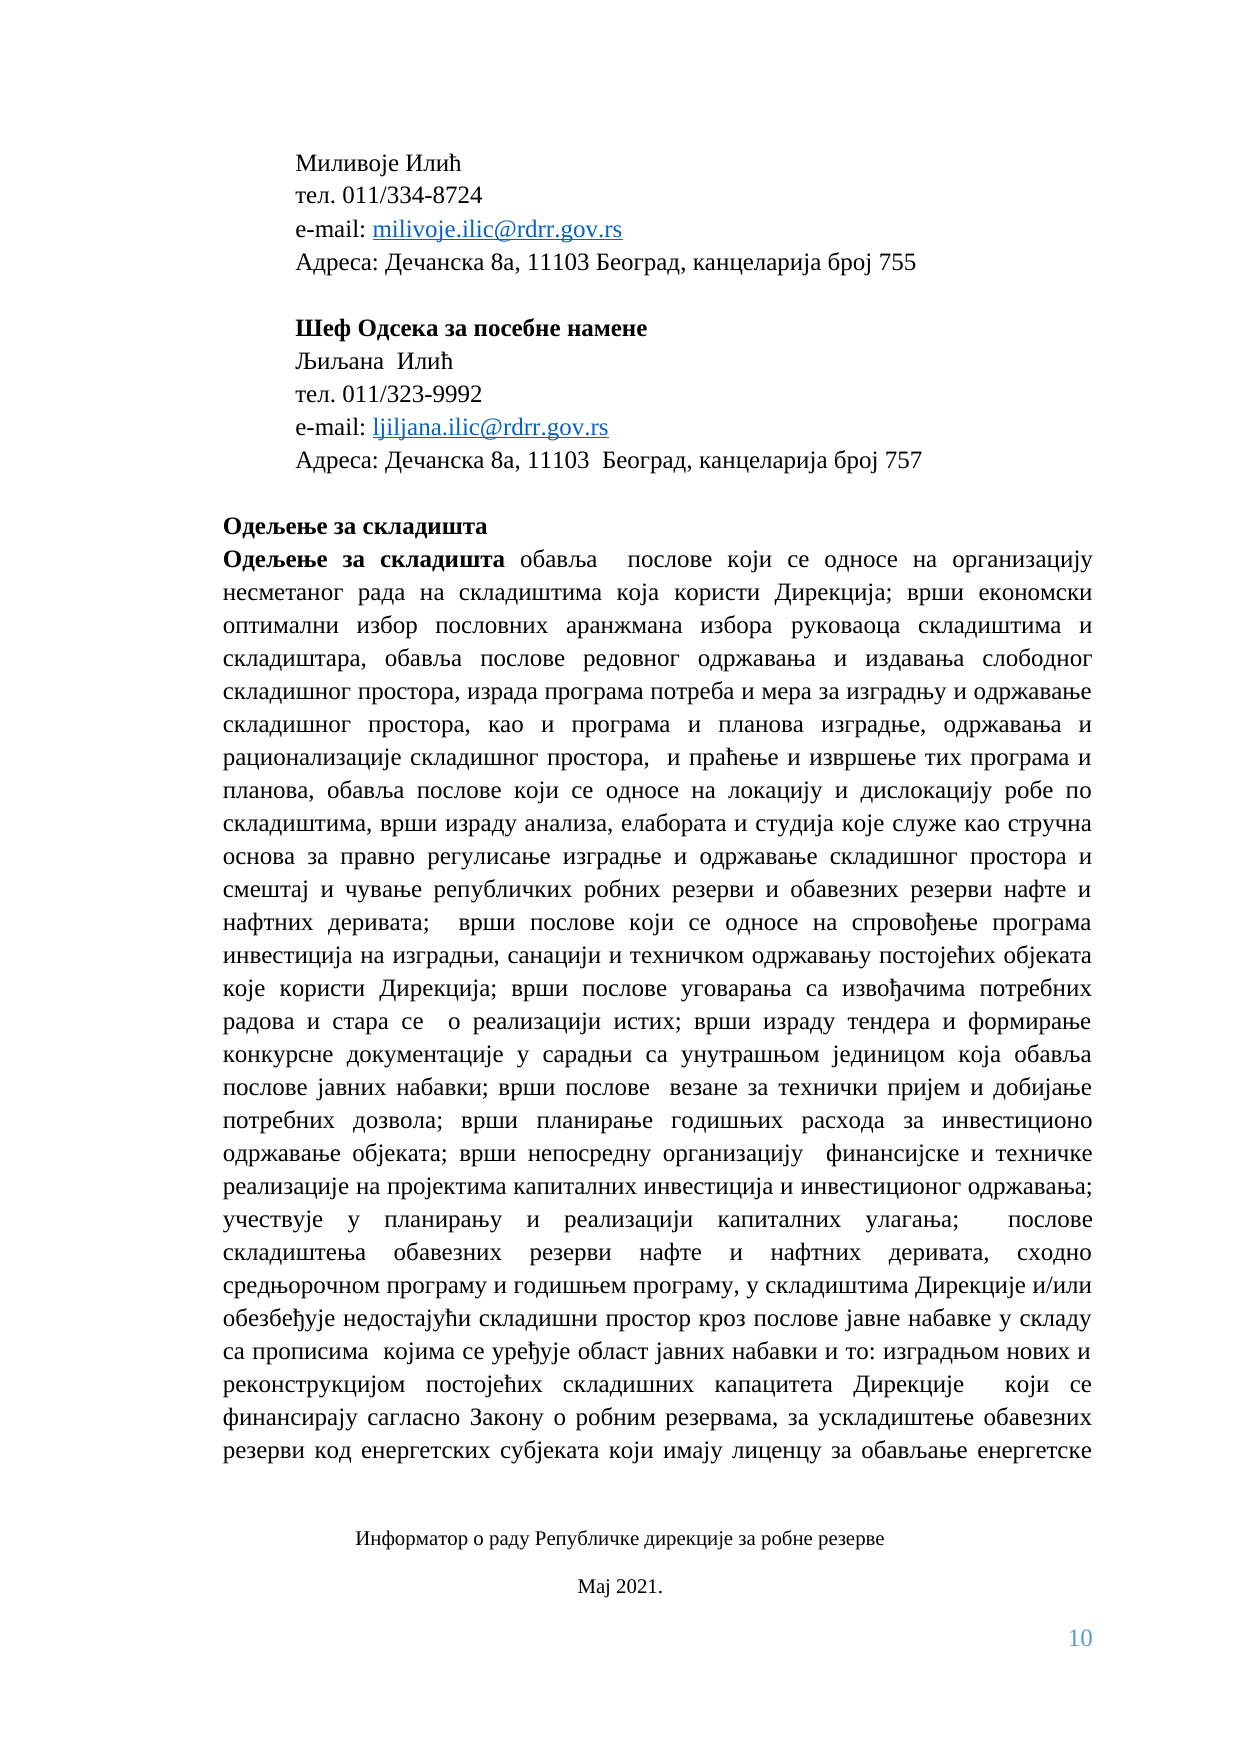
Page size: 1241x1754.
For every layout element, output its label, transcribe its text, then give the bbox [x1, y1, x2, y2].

list Одељење за складишта [223, 511, 1093, 539]
list Љиљана Илић [223, 346, 1093, 374]
list e-mail: milivoje.ilic@rdrr.gov.rs [223, 214, 1093, 242]
list Адреса: Дечанска 8а, 11103 Београд, канцеларија број 757 [223, 445, 1093, 473]
list e-mail: ljiljana.ilic@rdrr.gov.rs [223, 412, 1093, 441]
list Миливоје Илић [223, 148, 1093, 176]
list тел. 011/334-8724 [223, 181, 1093, 209]
list Шеф Одсека за посебне намене [223, 313, 1093, 341]
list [223, 247, 1093, 275]
list тел. 011/323-9992 [223, 379, 1093, 407]
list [223, 544, 1093, 1464]
